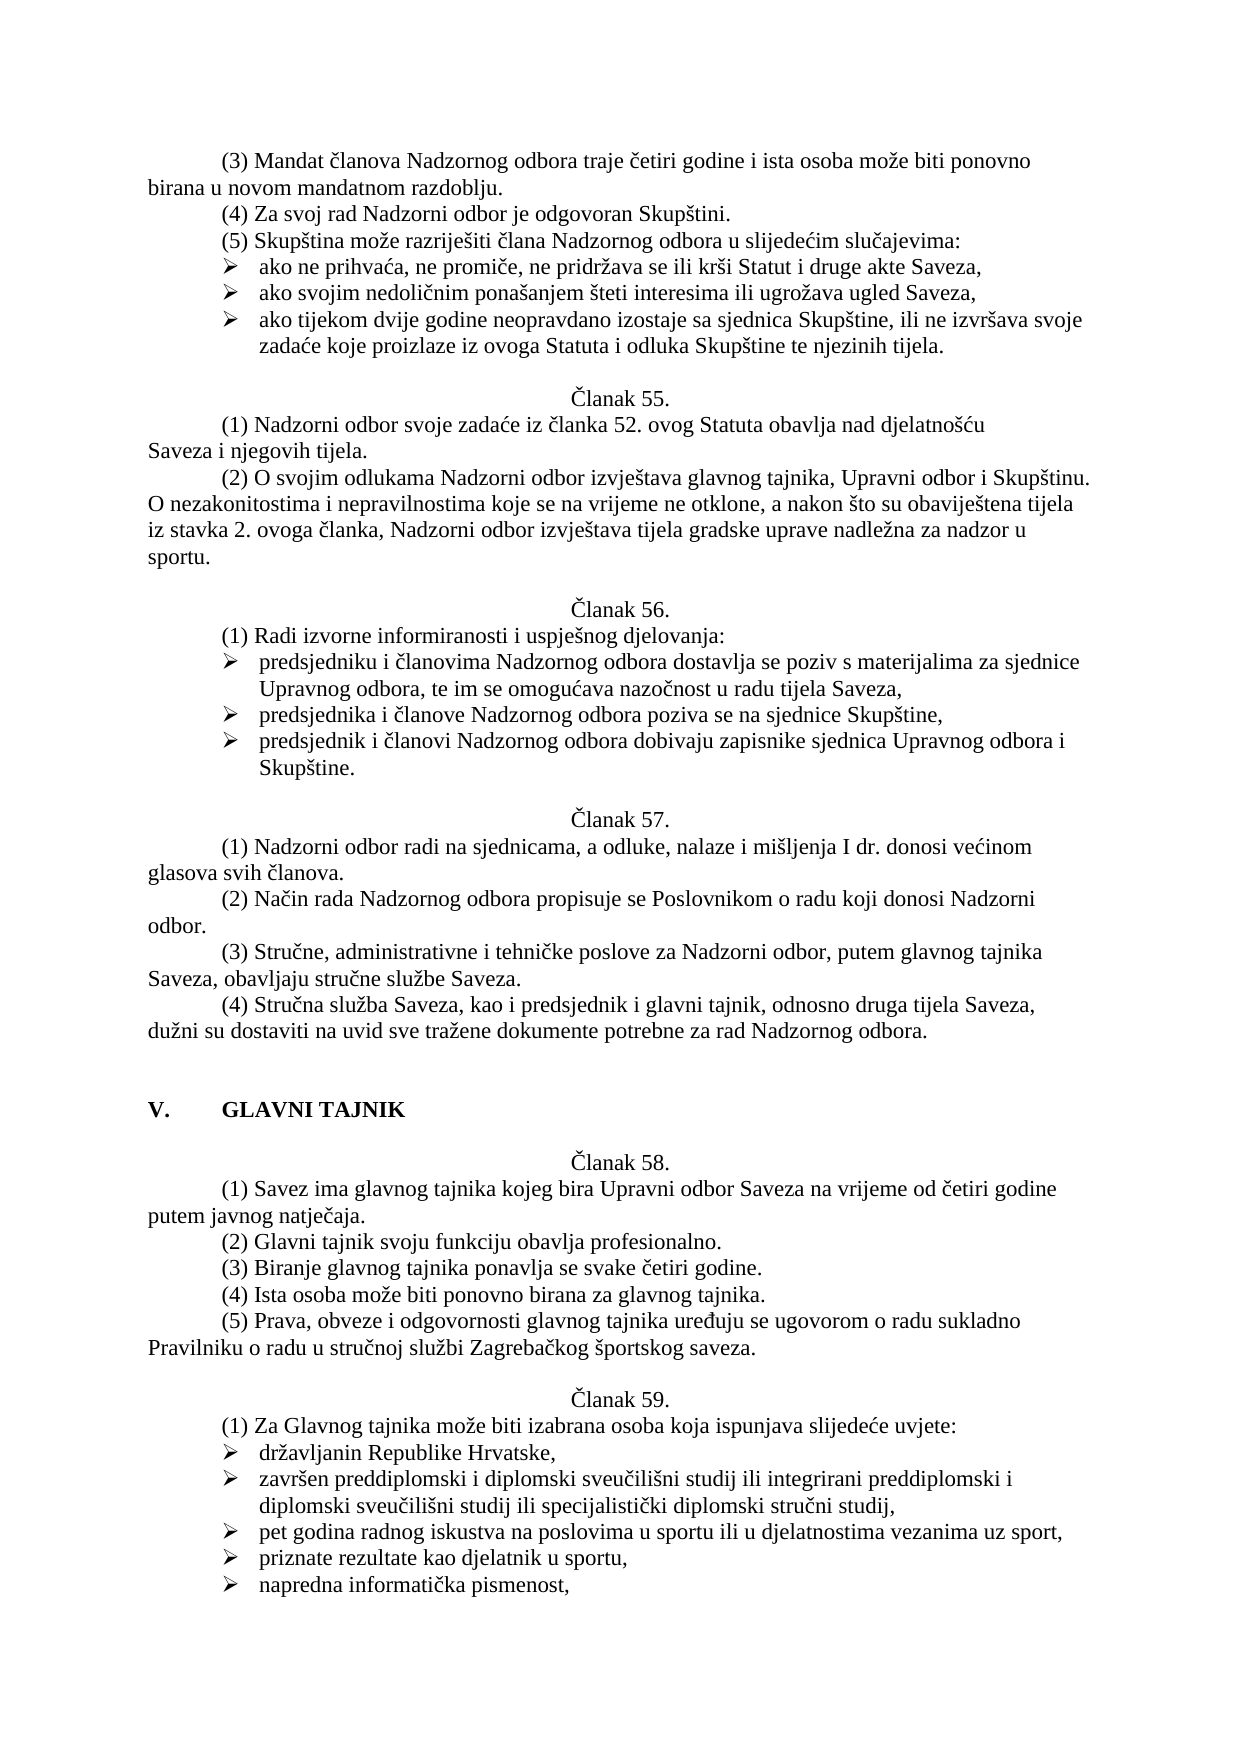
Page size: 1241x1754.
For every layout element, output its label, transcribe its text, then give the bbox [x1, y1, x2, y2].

text (5) Prava, obveze i odgovornosti glavnog tajnika uređuju se ugovorom o radu sukladno Pravilniku o radu u stručnoj službi Zagrebačkog športskog saveza. [148, 1307, 1093, 1360]
text (2) Glavni tajnik svoju funkciju obavlja profesionalno. [148, 1228, 1093, 1254]
text (4) Za svoj rad Nadzorni odbor je odgovoran Skupštini. [148, 200, 1093, 227]
text (4) Stručna služba Saveza, kao i predsjednik i glavni tajnik, odnosno druga tijela Saveza, dužni su dostaviti na uvid sve tražene dokumente potrebne za rad Nadzornog odbora. [148, 991, 1093, 1044]
text (3) Mandat članova Nadzornog odbora traje četiri godine i ista osoba može biti ponovno birana u novom mandatnom razdoblju. [148, 148, 1093, 200]
text (1) Nadzorni odbor svoje zadaće iz članka 52. ovog Statuta obavlja nad djelatnošću [148, 411, 1093, 437]
list državljanin Republike Hrvatske, [221, 1439, 1093, 1465]
text V. GLAVNI TAJNIK [148, 1096, 1093, 1123]
text (5) Skupština može razriješiti člana Nadzornog odbora u slijedećim slučajevima: [148, 227, 1093, 253]
text (3) Biranje glavnog tajnika ponavlja se svake četiri godine. [148, 1254, 1093, 1281]
list završen preddiplomski i diplomski sveučilišni studij ili integrirani preddiplomski i diplomski sveučilišni studij ili specijalistički diplomski stručni studij, [221, 1465, 1093, 1518]
text (2) O svojim odlukama Nadzorni odbor izvještava glavnog tajnika, Upravni odbor i Skupštinu. [148, 464, 1093, 490]
text Članak 57. [148, 806, 1093, 833]
text Članak 55. [148, 385, 1093, 411]
text (1) Savez ima glavnog tajnika kojeg bira Upravni odbor Saveza na vrijeme od četiri godine putem javnog natječaja. [148, 1175, 1093, 1228]
text Članak 58. [148, 1149, 1093, 1175]
list napredna informatička pismenost, [221, 1571, 1093, 1597]
list pet godina radnog iskustva na poslovima u sportu ili u djelatnostima vezanima uz sport, [221, 1518, 1093, 1544]
text (1) Za Glavnog tajnika može biti izabrana osoba koja ispunjava slijedeće uvjete: [148, 1413, 1093, 1439]
text (1) Nadzorni odbor radi na sjednicama, a odluke, nalaze i mišljenja I dr. donosi većinom glasova svih članova. [148, 833, 1093, 886]
list ako svojim nedoličnim ponašanjem šteti interesima ili ugrožava ugled Saveza, [221, 279, 1093, 306]
text Saveza i njegovih tijela. [148, 437, 1093, 464]
list priznate rezultate kao djelatnik u sportu, [221, 1544, 1093, 1571]
text O nezakonitostima i nepravilnostima koje se na vrijeme ne otklone, a nakon što su obaviještena tijela iz stavka 2. ovoga članka, Nadzorni odbor izvještava tijela gradske uprave nadležna za nadzor u sportu. [148, 490, 1093, 569]
text (1) Radi izvorne informiranosti i uspješnog djelovanja: [148, 622, 1093, 648]
text Članak 59. [148, 1386, 1093, 1413]
text (4) Ista osoba može biti ponovno birana za glavnog tajnika. [148, 1281, 1093, 1307]
text (3) Stručne, administrativne i tehničke poslove za Nadzorni odbor, putem glavnog tajnika Saveza, obavljaju stručne službe Saveza. [148, 938, 1093, 991]
list ako tijekom dvije godine neopravdano izostaje sa sjednica Skupštine, ili ne izvršava svoje zadaće koje proizlaze iz ovoga Statuta i odluka Skupštine te njezinih tijela. [221, 306, 1093, 358]
text (2) Način rada Nadzornog odbora propisuje se Poslovnikom o radu koji donosi Nadzorni odbor. [148, 886, 1093, 938]
list ako ne prihvaća, ne promiče, ne pridržava se ili krši Statut i druge akte Saveza, [221, 253, 1093, 279]
text Članak 56. [148, 596, 1093, 622]
list predsjedniku i članovima Nadzornog odbora dostavlja se poziv s materijalima za sjednice Upravnog odbora, te im se omogućava nazočnost u radu tijela Saveza, [221, 648, 1093, 701]
list predsjednika i članove Nadzornog odbora poziva se na sjednice Skupštine, [221, 701, 1093, 727]
list predsjednik i članovi Nadzornog odbora dobivaju zapisnike sjednica Upravnog odbora i Skupštine. [221, 727, 1093, 780]
